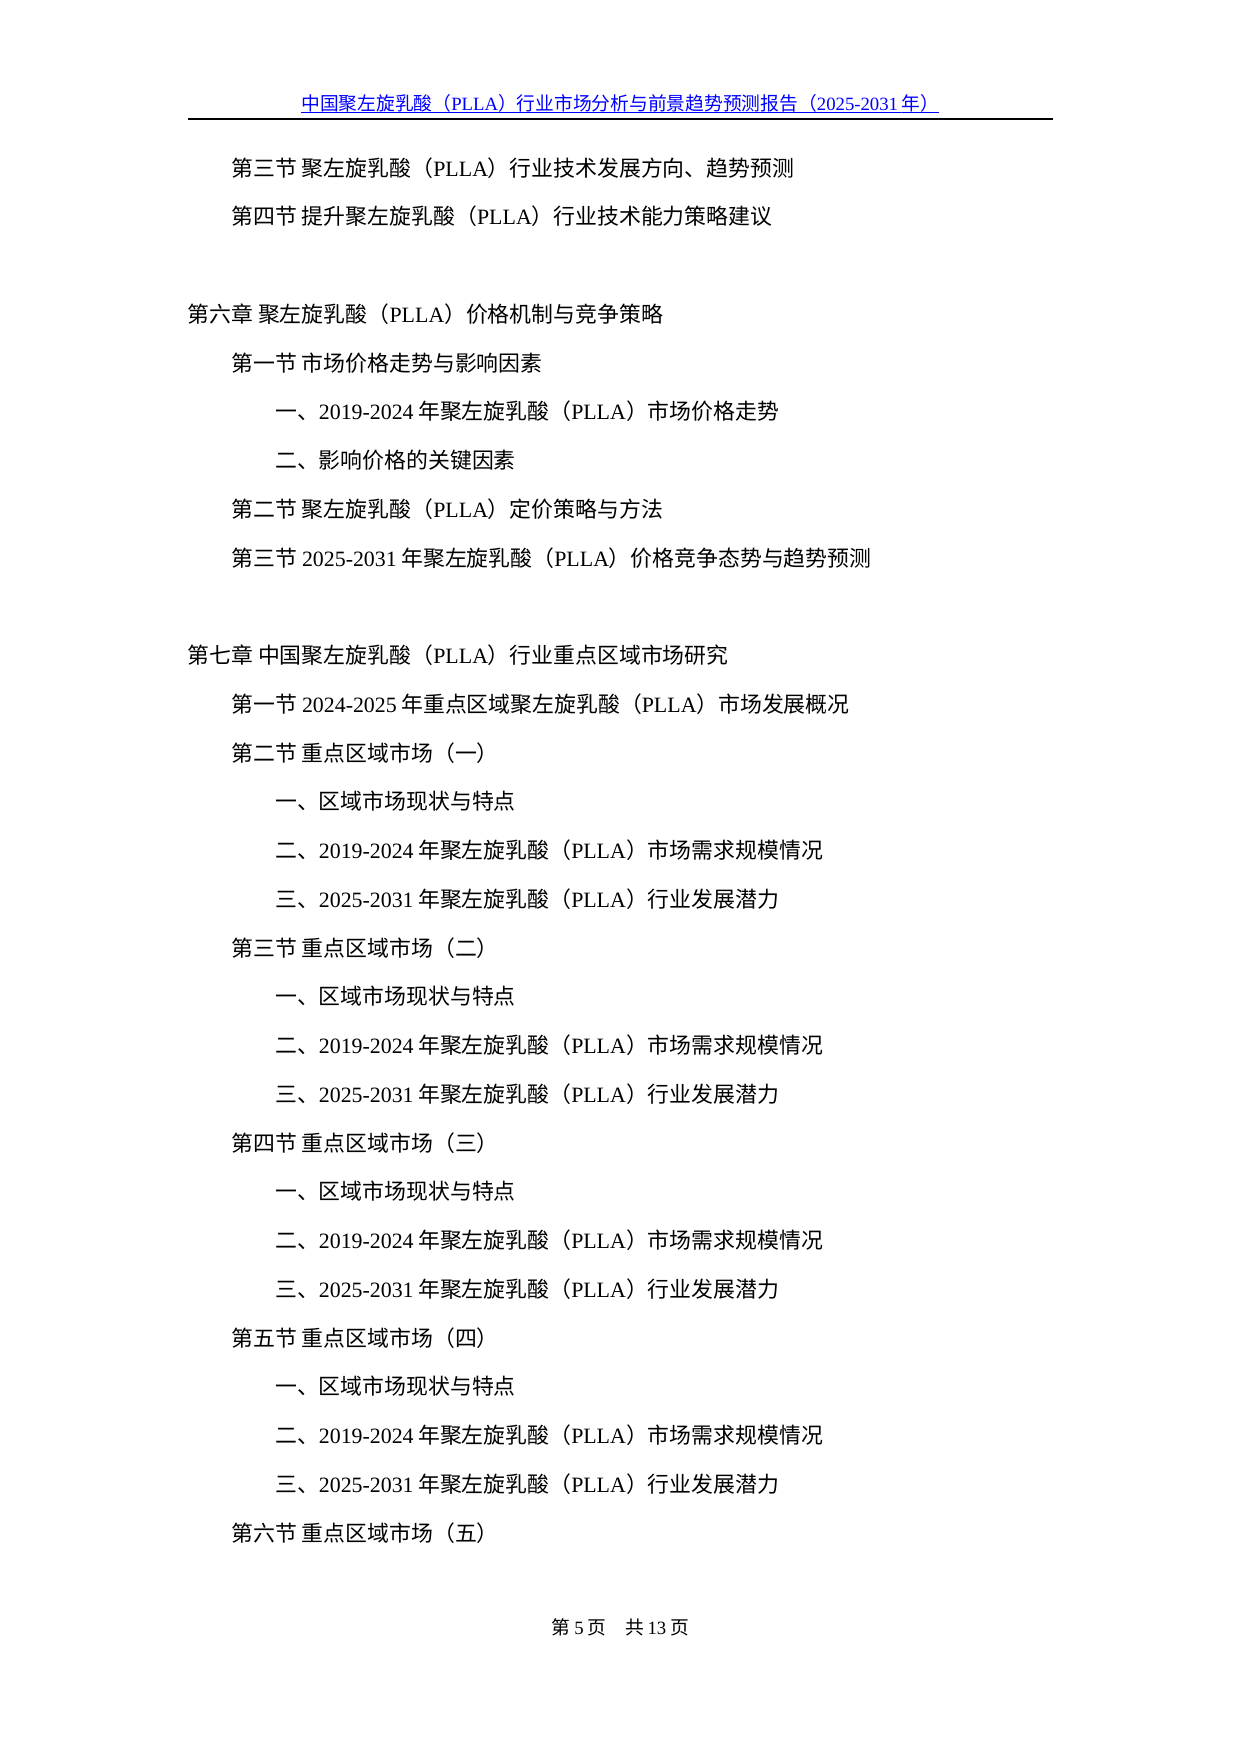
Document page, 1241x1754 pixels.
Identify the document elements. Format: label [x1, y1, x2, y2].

text [187, 150, 1053, 1548]
